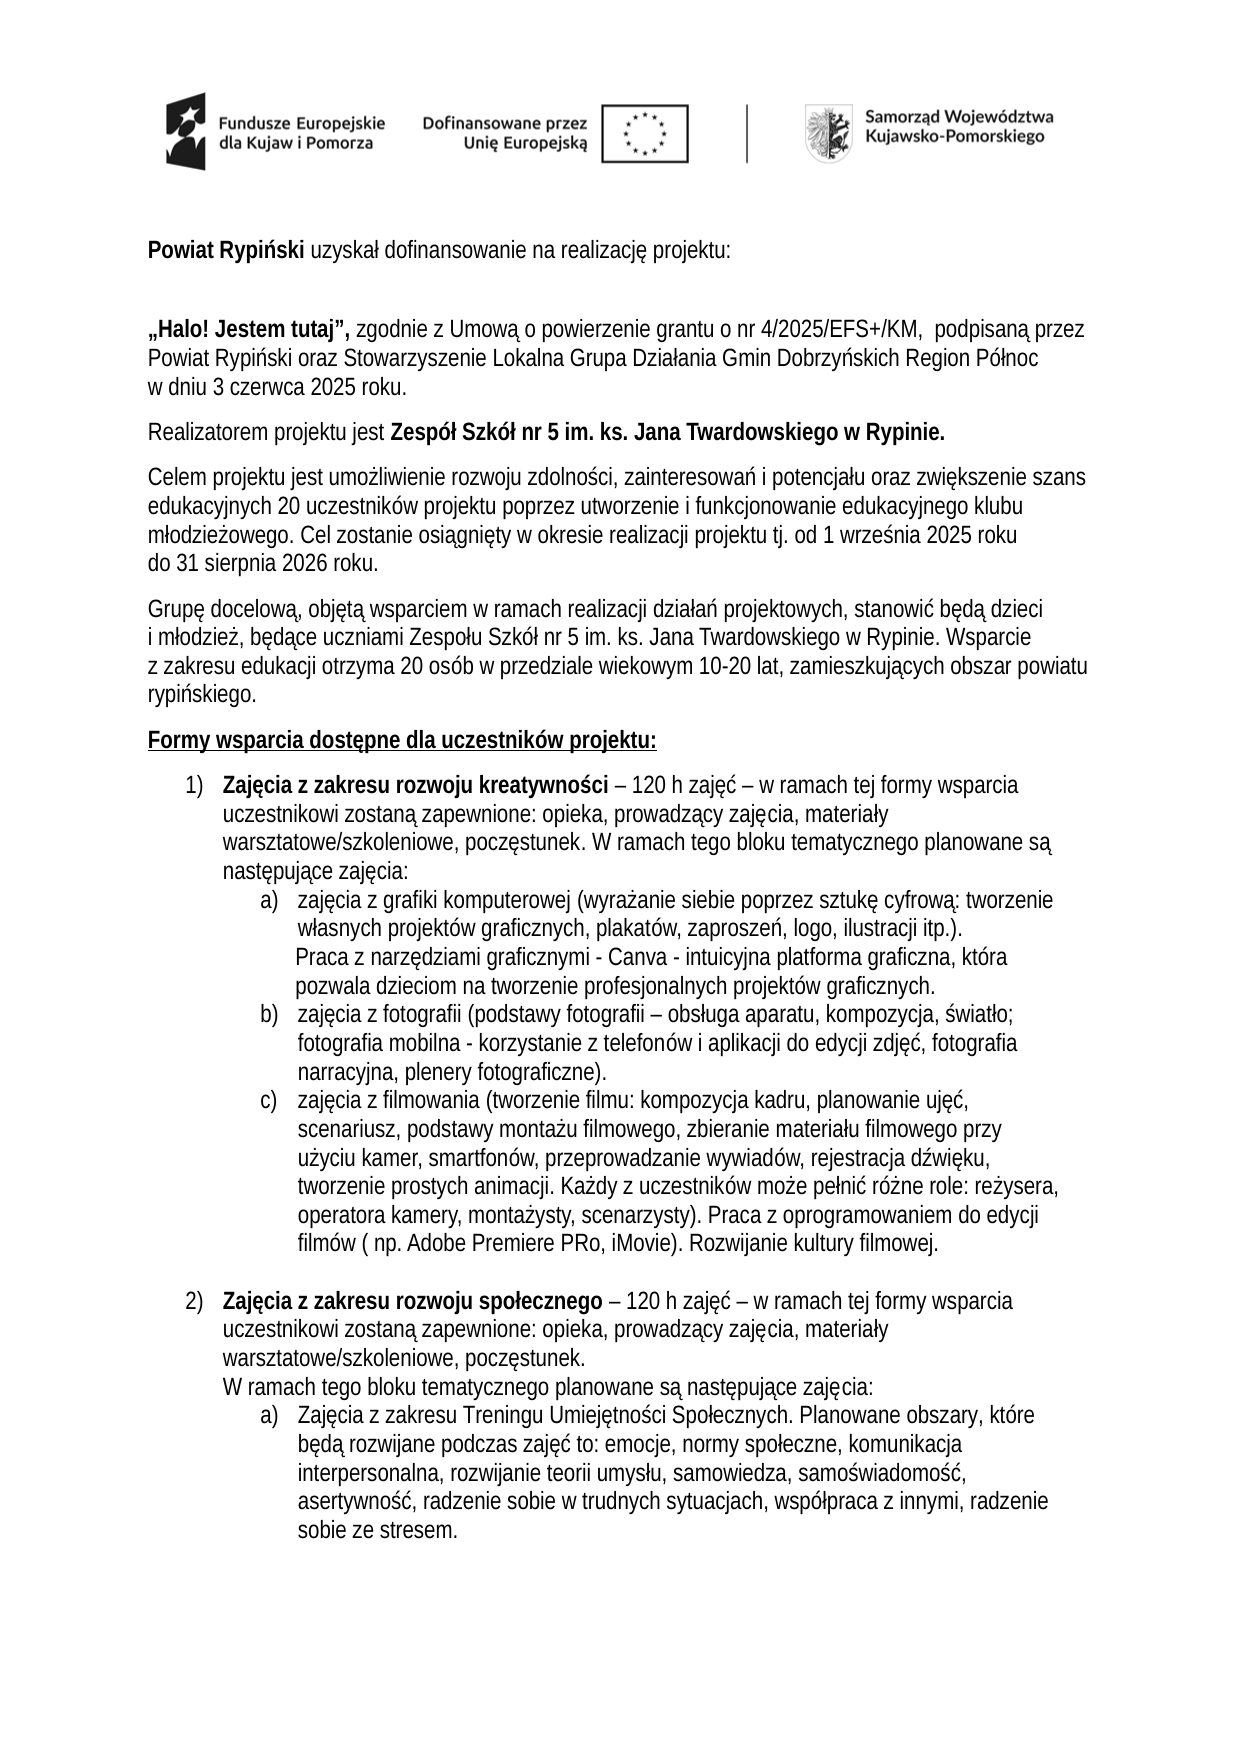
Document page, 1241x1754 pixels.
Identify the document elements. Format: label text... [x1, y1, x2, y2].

list zajęcia z filmowania (tworzenie filmu: kompozycja kadru, planowanie ujęć, scenariusz, podstawy montażu filmowego, zbieranie materiału filmowego przy użyciu kamer, smartfonów, przeprowadzanie wywiadów, rejestracja dźwięku, tworzenie prostych animacji. Każdy z uczestników może pełnić różne role: reżysera, operatora kamery, montażysty, scenarzysty). Praca z oprogramowaniem do edycji filmów ( np. Adobe Premiere PRo, iMovie). Rozwijanie kultury filmowej. [260, 1085, 1063, 1257]
text W ramach tego bloku tematycznego planowane są następujące zajęcia: [223, 1372, 1063, 1400]
list Zajęcia z zakresu rozwoju społecznego – 120 h zajęć – w ramach tej formy wsparcia uczestnikowi zostaną zapewnione: opieka, prowadzący zajęcia, materiały warsztatowe/szkoleniowe, poczęstunek. [185, 1286, 1063, 1372]
text Celem projektu jest umożliwienie rozwoju zdolności, zainteresowań i potencjału oraz zwiększenie szans edukacyjnych 20 uczestników projektu poprzez utworzenie i funkcjonowanie edukacyjnego klubu młodzieżowego. Cel zostanie osiągnięty w okresie realizacji projektu tj. od 1 września 2025 roku do 31 sierpnia 2026 roku. [148, 462, 1093, 577]
text Grupę docelową, objętą wsparciem w ramach realizacji działań projektowych, stanowić będą dzieci i młodzież, będące uczniami Zespołu Szkół nr 5 im. ks. Jana Twardowskiego w Rypinie. Wsparcie z zakresu edukacji otrzyma 20 osób w przedziale wiekowym 10-20 lat, zamieszkujących obszar powiatu rypińskiego. [148, 593, 1093, 708]
list zajęcia z grafiki komputerowej (wyrażanie siebie poprzez sztukę cyfrową: tworzenie własnych projektów graficznych, plakatów, zaproszeń, logo, ilustracji itp.). [260, 885, 1063, 942]
text Formy wsparcia dostępne dla uczestników projektu: [148, 725, 1093, 753]
picture [147, 73, 1092, 190]
list Zajęcia z zakresu Treningu Umiejętności Społecznych. Planowane obszary, które będą rozwijane podczas zajęć to: emocje, normy społeczne, komunikacja interpersonalna, rozwijanie teorii umysłu, samowiedza, samoświadomość, asertywność, radzenie sobie w trudnych sytuacjach, współpraca z innymi, radzenie sobie ze stresem. [260, 1400, 1063, 1543]
list zajęcia z fotografii (podstawy fotografii – obsługa aparatu, kompozycja, światło; fotografia mobilna - korzystanie z telefonów i aplikacji do edycji zdjęć, fotografia narracyjna, plenery fotograficzne). [260, 999, 1063, 1085]
text Powiat Rypiński uzyskał dofinansowanie na realizację projektu: [148, 235, 1093, 264]
text Realizatorem projektu jest Zespół Szkół nr 5 im. ks. Jana Twardowskiego w Rypinie. [148, 417, 1093, 446]
text Praca z narzędziami graficznymi - Canva - intuicyjna platforma graficzna, która pozwala dzieciom na tworzenie profesjonalnych projektów graficznych. [148, 942, 1063, 999]
text „Halo! Jestem tutaj”, zgodnie z Umową o powierzenie grantu o nr 4/2025/EFS+/KM, podpisaną przez Powiat Rypiński oraz Stowarzyszenie Lokalna Grupa Działania Gmin Dobrzyńskich Region Północ w dniu 3 czerwca 2025 roku. [148, 280, 1093, 400]
list Zajęcia z zakresu rozwoju kreatywności – 120 h zajęć – w ramach tej formy wsparcia uczestnikowi zostaną zapewnione: opieka, prowadzący zajęcia, materiały warsztatowe/szkoleniowe, poczęstunek. W ramach tego bloku tematycznego planowane są następujące zajęcia: [185, 770, 1063, 885]
